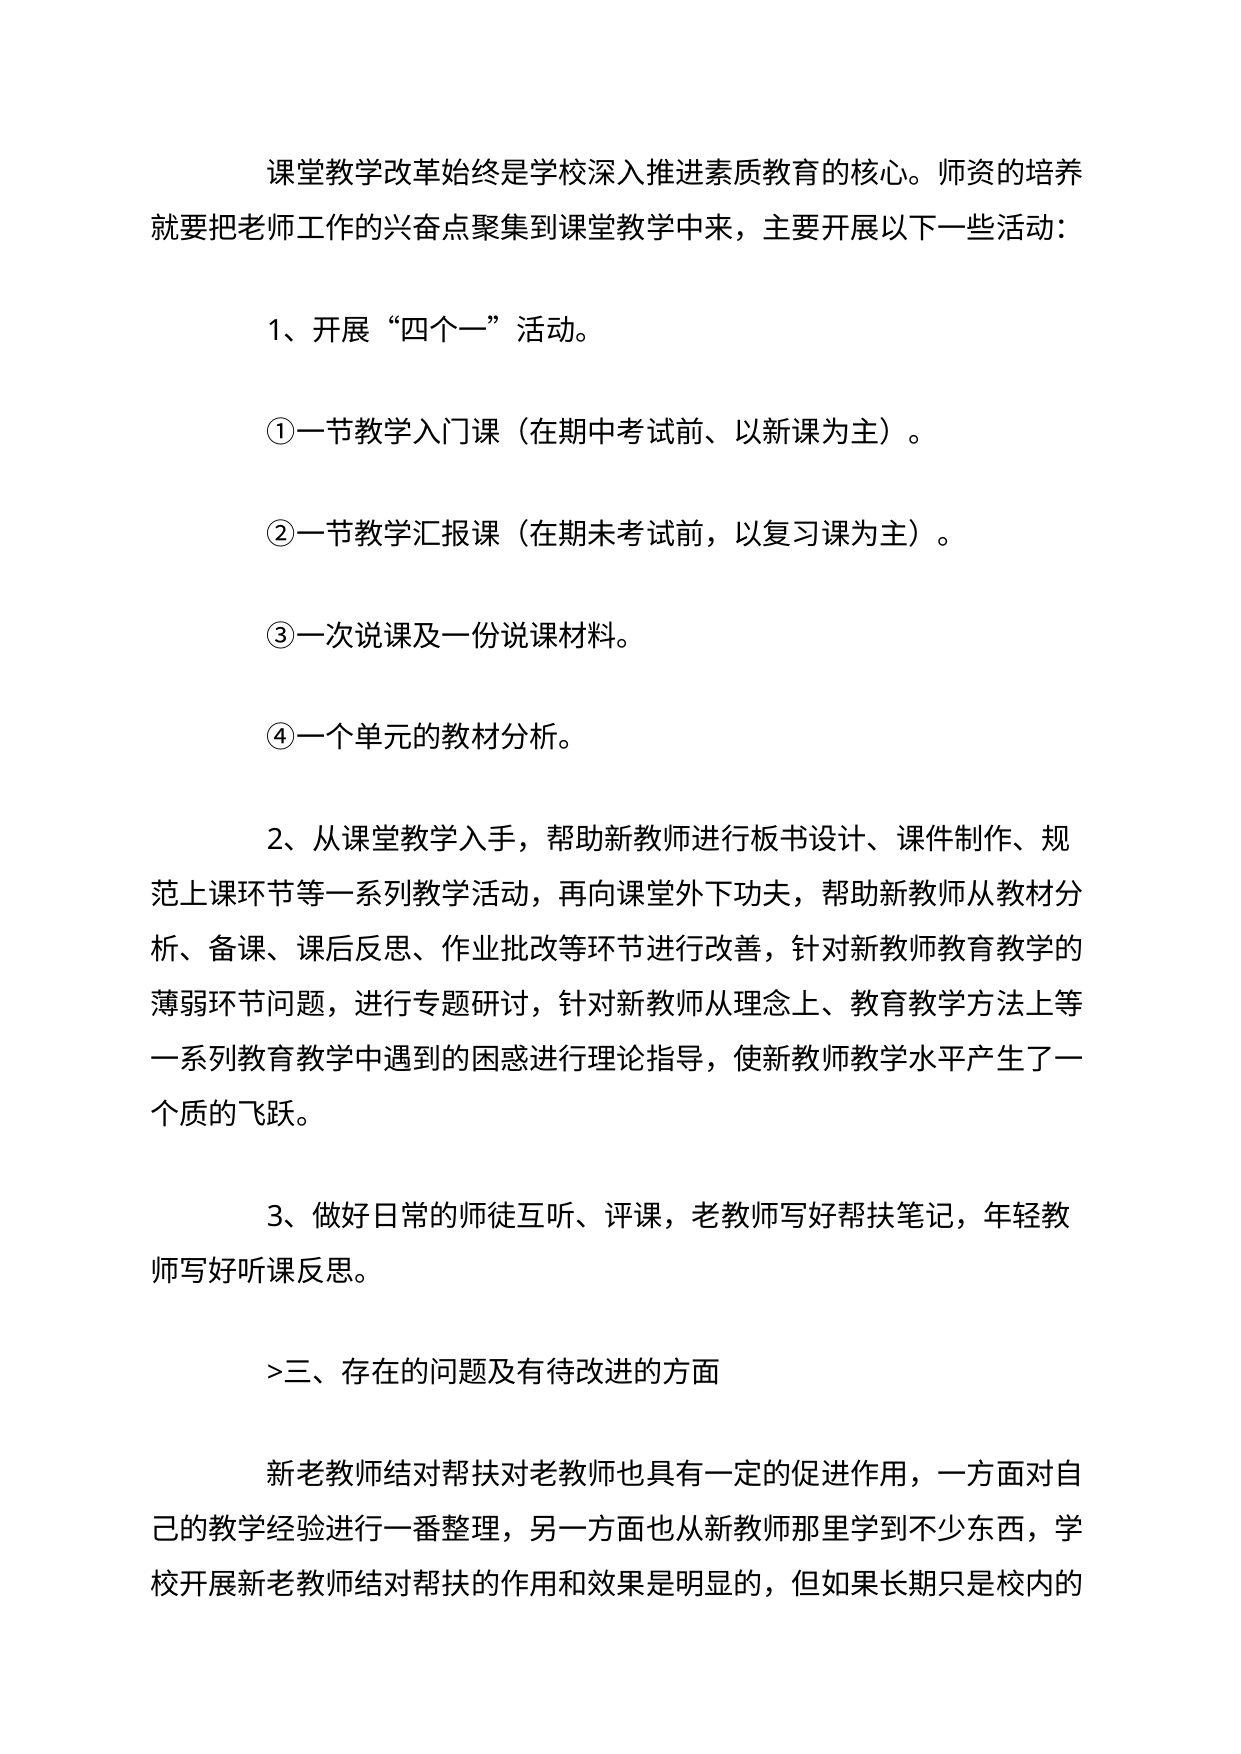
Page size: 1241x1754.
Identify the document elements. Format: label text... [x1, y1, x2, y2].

text 课堂教学改革始终是学校深入推进素质教育的核心。师资的培养就要把老师工作的兴奋点聚集到课堂教学中来，主要开展以下一些活动： [150, 150, 1090, 247]
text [150, 1451, 1090, 1603]
text >三、存在的问题及有待改进的方面 [150, 1349, 1090, 1391]
text 3、做好日常的师徒互听、评课，老教师写好帮扶笔记，年轻教师写好听课反思。 [150, 1192, 1090, 1289]
text ②一节教学汇报课（在期未考试前，以复习课为主）。 [150, 510, 1090, 553]
text 1、开展“四个一”活动。 [150, 307, 1090, 349]
text ①一节教学入门课（在期中考试前、以新课为主）。 [150, 409, 1090, 451]
text 2、从课堂教学入手，帮助新教师进行板书设计、课件制作、规范上课环节等一系列教学活动，再向课堂外下功夫，帮助新教师从教材分析、备课、课后反思、作业批改等环节进行改善，针对新教师教育教学的薄弱环节问题，进行专题研讨，针对新教师从理念上、教育教学方法上等一系列教育教学中遇到的困惑进行理论指导，使新教师教学水平产生了一个质的飞跃。 [150, 816, 1090, 1133]
text ④一个单元的教材分析。 [150, 714, 1090, 756]
text ③一次说课及一份说课材料。 [150, 612, 1090, 654]
